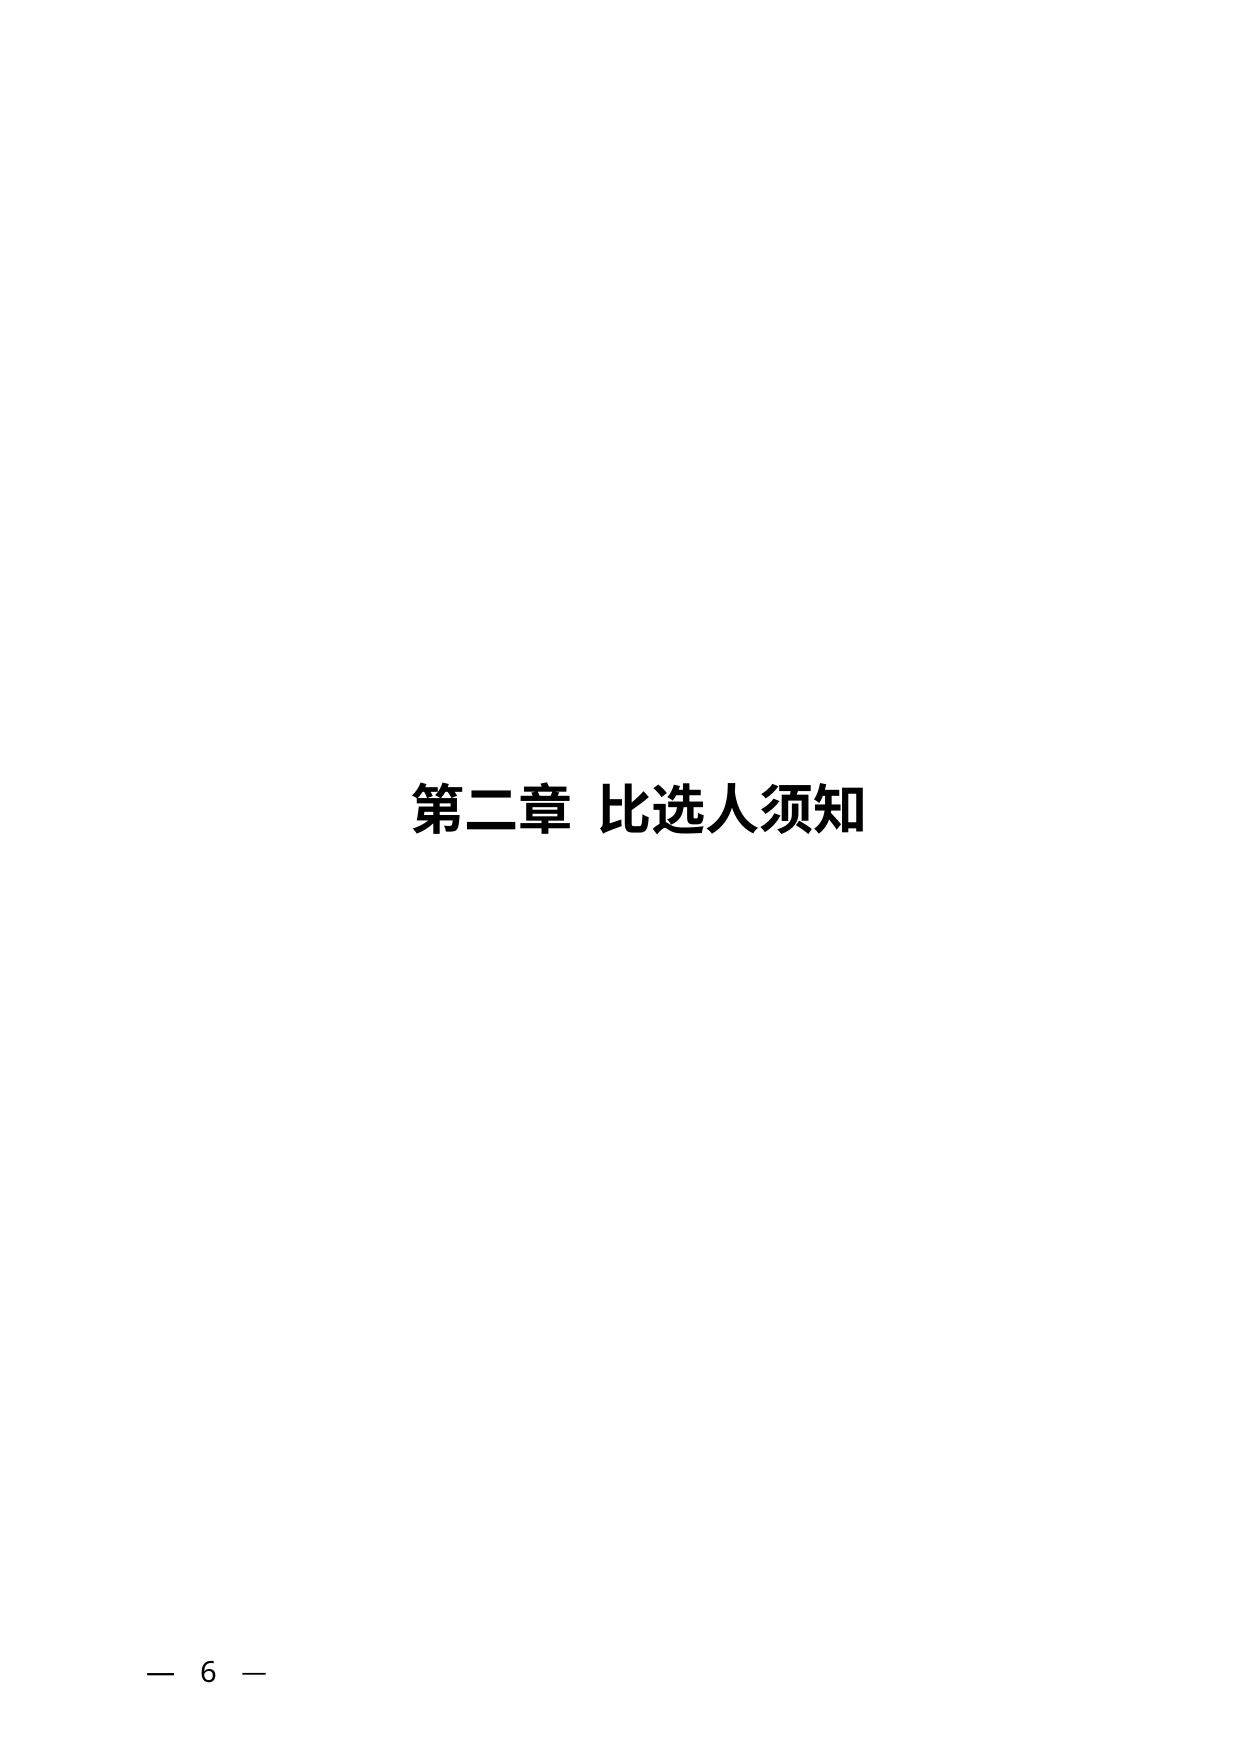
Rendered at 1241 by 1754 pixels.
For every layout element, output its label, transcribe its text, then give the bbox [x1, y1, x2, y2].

subtitle 第二章 比选人须知 [150, 766, 1128, 845]
